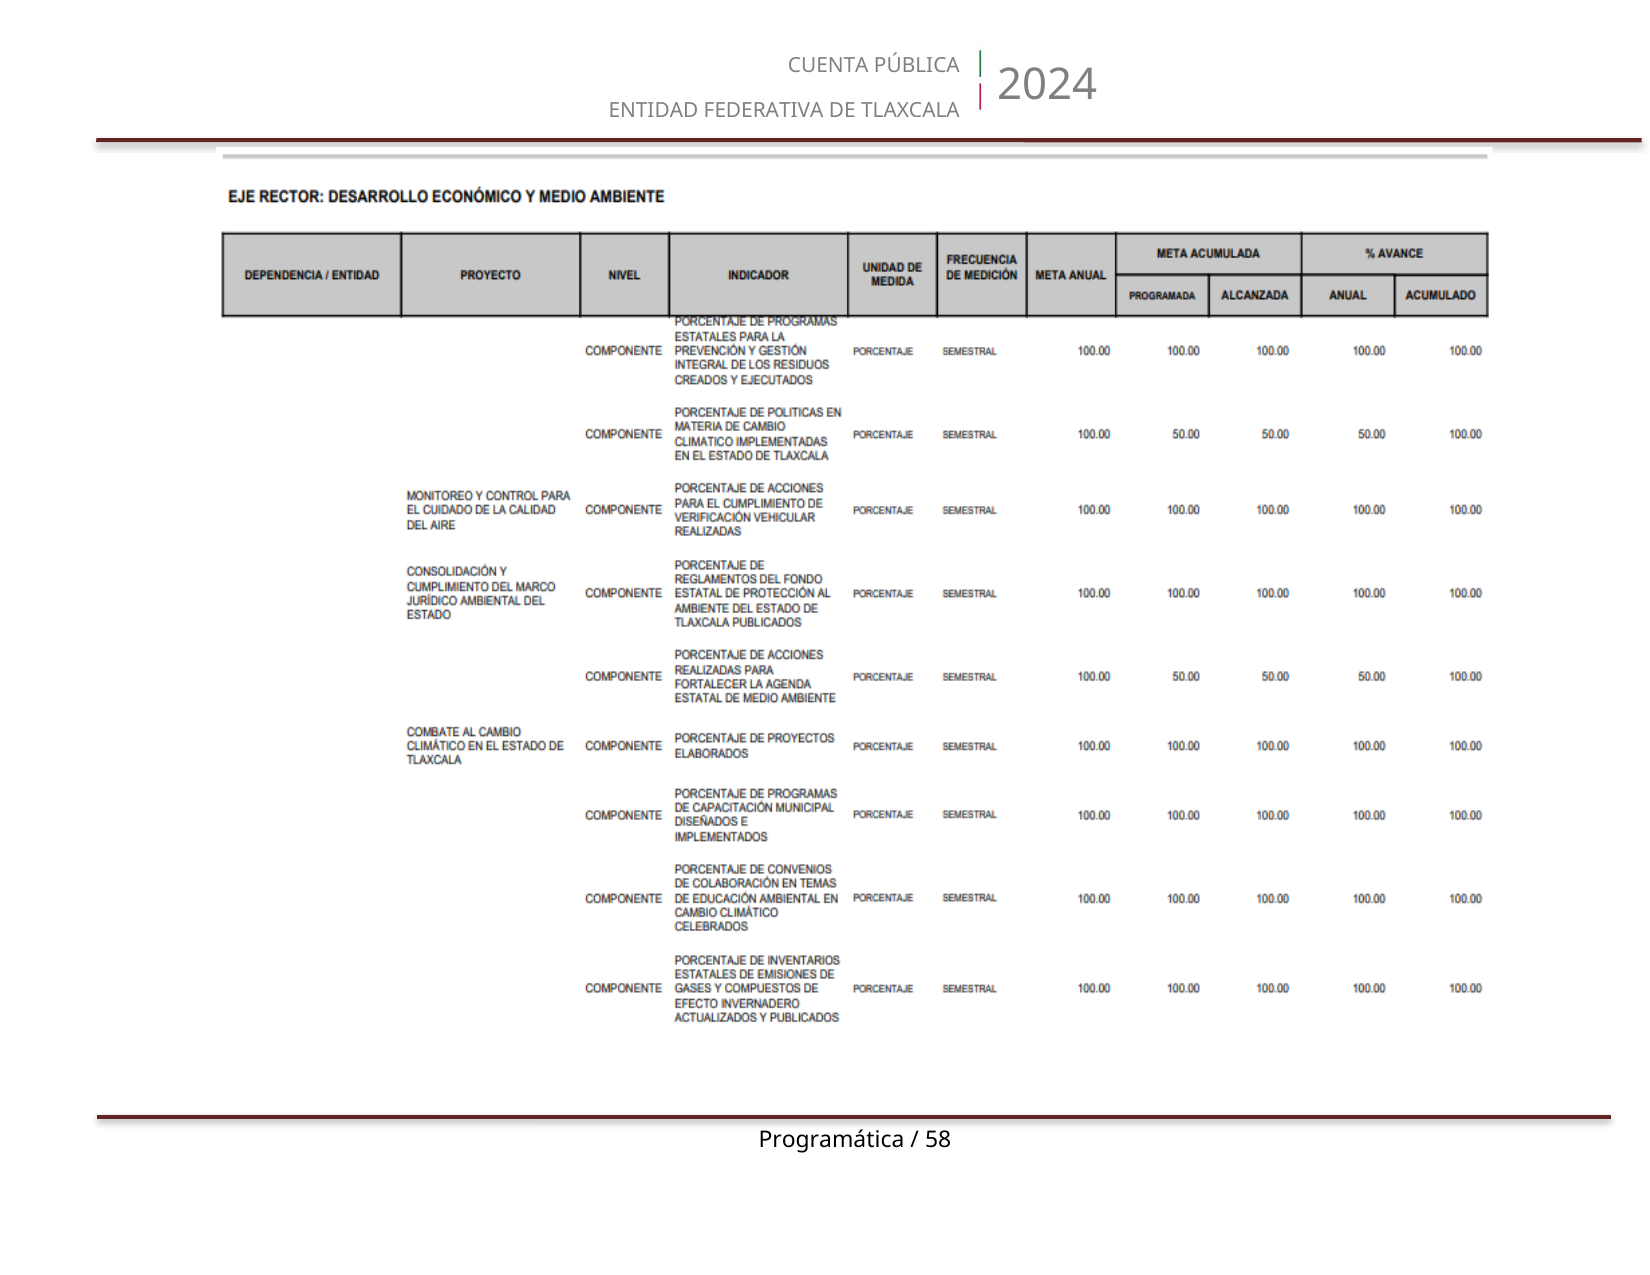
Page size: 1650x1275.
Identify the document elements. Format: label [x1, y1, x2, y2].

picture [216, 147, 1493, 1043]
picture [974, 41, 991, 113]
